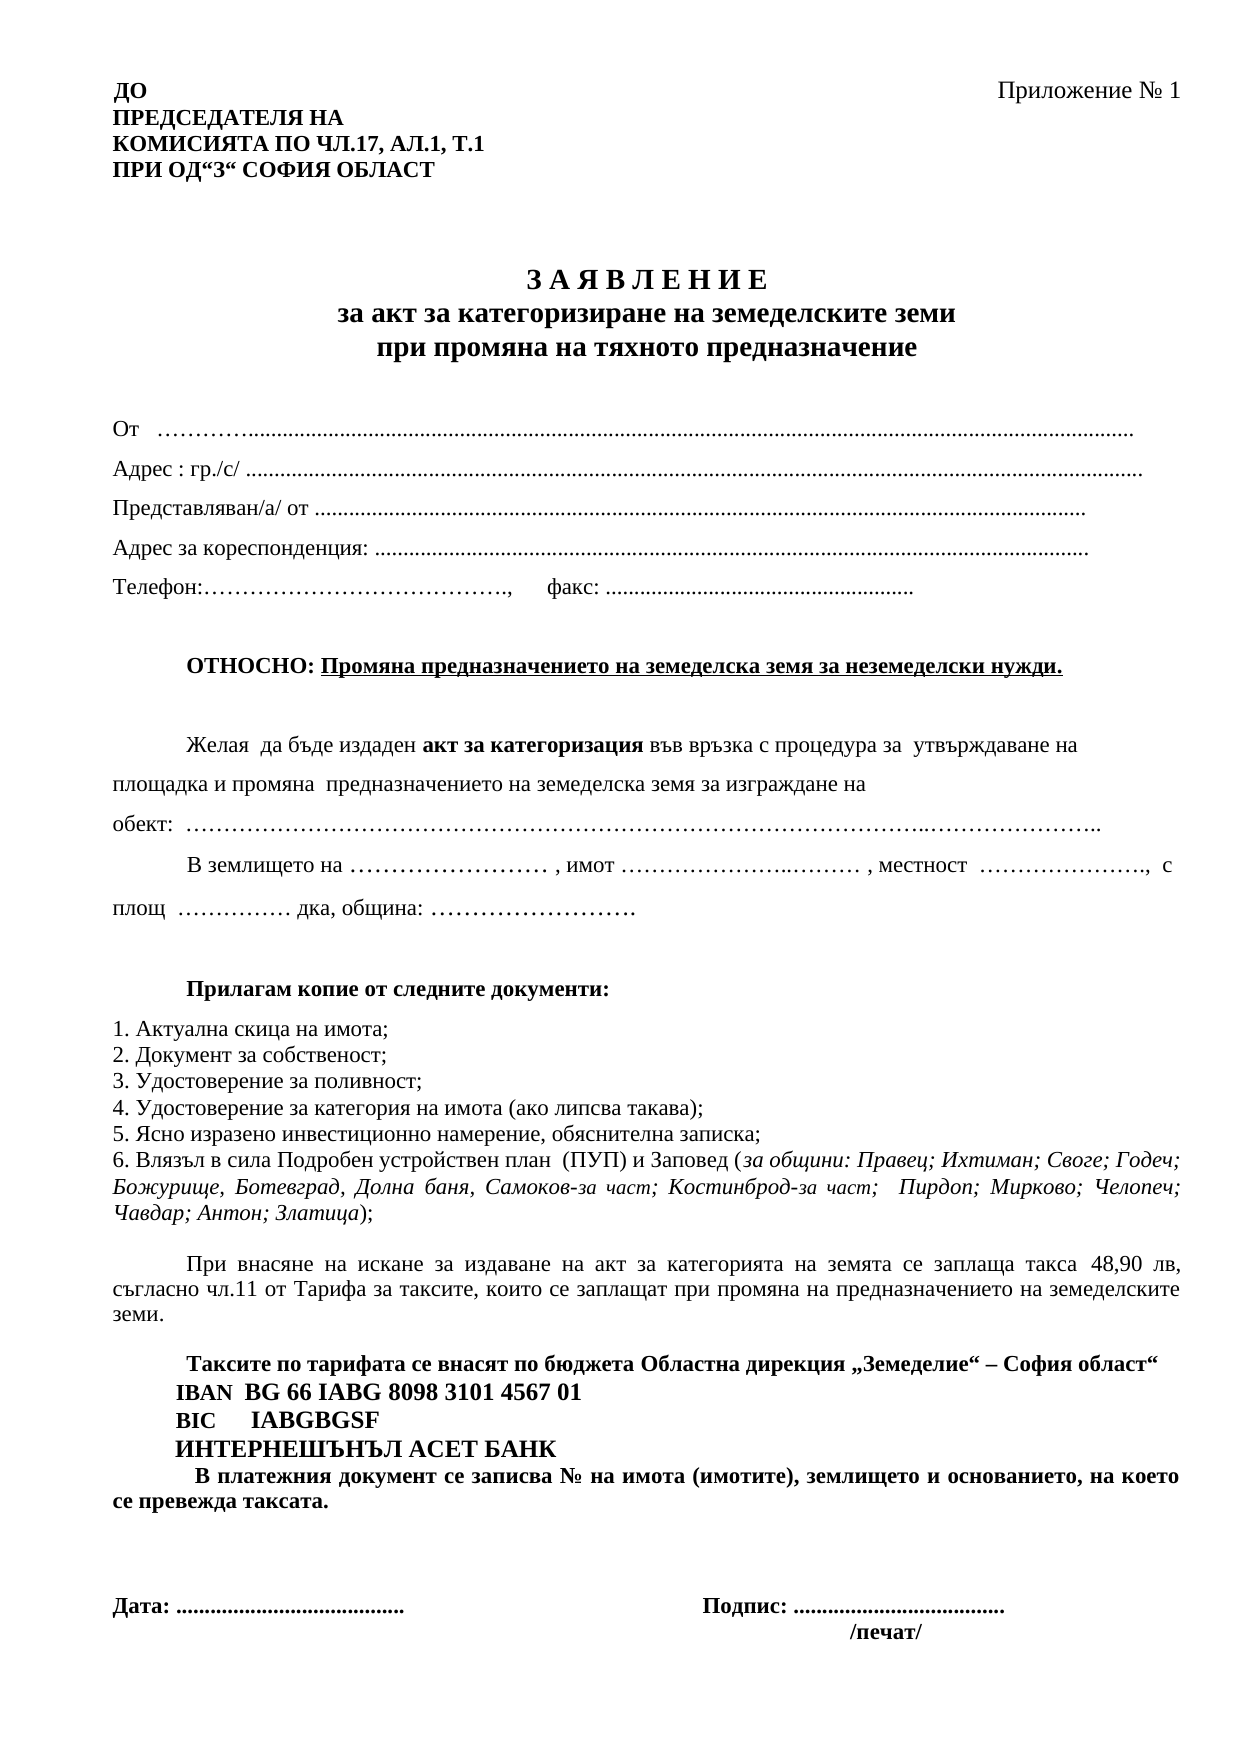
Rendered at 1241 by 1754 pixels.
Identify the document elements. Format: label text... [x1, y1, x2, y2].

text Адрес за кореспонденция: ............................................................................................................................. [112, 533, 1181, 560]
text ПРИ ОД“З“ СОФИЯ ОБЛАСТ [112, 156, 1181, 183]
text 4. Удостоверение за категория на имота (ако липсва такава); [112, 1094, 1181, 1120]
text З А Я В Л Е Н И Е [112, 262, 1181, 295]
text обект: ……………………………………………………………………………………..………………….. [112, 810, 1181, 836]
text за акт за категоризиране на земеделските земи [112, 295, 1181, 329]
text КОМИСИЯТА ПО ЧЛ.17, АЛ.1, Т.1 [112, 130, 1181, 156]
text Прилагам копие от следните документи: [112, 975, 1181, 1001]
text ИНТЕРНЕШЪНЪЛ АСЕТ БАНК [112, 1434, 1181, 1463]
text Представляван/а/ от ....................................................................................................................................... [112, 494, 1181, 520]
text От …………........................................................................................................................................................... [112, 415, 1181, 441]
text Таксите по тарифата се внасят по бюджета Областна дирекция „Земеделие“ – София област“ [112, 1352, 1181, 1377]
text 6. Влязъл в сила Подробен устройствен план (ПУП) и Заповед (за общини: Правец; Ихтиман; Своге; Годеч; Божурище, Ботевград, Долна баня, Самоков-за част; Костинброд-за част; Пирдоп; Мирково; Челопеч; Чавдар; Антон; Златица); [112, 1146, 1181, 1225]
text 5. Ясно изразено инвестиционно намерение, обяснителна записка; [112, 1120, 1181, 1146]
text Телефон:…………………………………., факс: ...................................................... [112, 573, 1181, 599]
text При внасяне на искане за издаване на акт за категорията на земята се заплаща такса 48,90 лв, съгласно чл.11 от Тарифа за таксите, които се заплащат при промяна на предназначението на земеделските земи. [112, 1252, 1181, 1327]
text ОТНОСНО: Промяна предназначението на земеделска земя за неземеделски нужди. [112, 652, 1181, 678]
text при промяна на тяхното предназначение [112, 329, 1181, 362]
text В платежния документ се записва № на имота (имотите), землището и основанието, на което се прeвежда таксата. [112, 1463, 1181, 1513]
text ДО Приложение № 1 [112, 75, 1181, 104]
text В землището на …………………… , имот …………………..……… , местност …………………., с площ …………… дка, община: ……………………. [112, 849, 1181, 921]
text BIC IABGBGSF [112, 1406, 1181, 1434]
text Желая да бъде издаден акт за категоризация във връзка с процедура за утвърждаване на площадка и промяна предназначението на земеделска земя за изграждане на [112, 731, 1181, 797]
text 3. Удостоверение за поливност; [112, 1067, 1181, 1094]
text Дата: ........................................ Подпис: ..................................... [112, 1592, 1181, 1618]
text 2. Документ за собственост; [112, 1041, 1181, 1067]
text /печат/ [112, 1618, 1181, 1645]
text ПРЕДСЕДАТЕЛЯ НА [112, 104, 1181, 130]
text IBAN BG 66 IABG 8098 3101 4567 01 [112, 1377, 1181, 1406]
text Адрес : гр./с/ ............................................................................................................................................................. [112, 454, 1181, 481]
text 1. Актуална скица на имота; [112, 1014, 1181, 1041]
